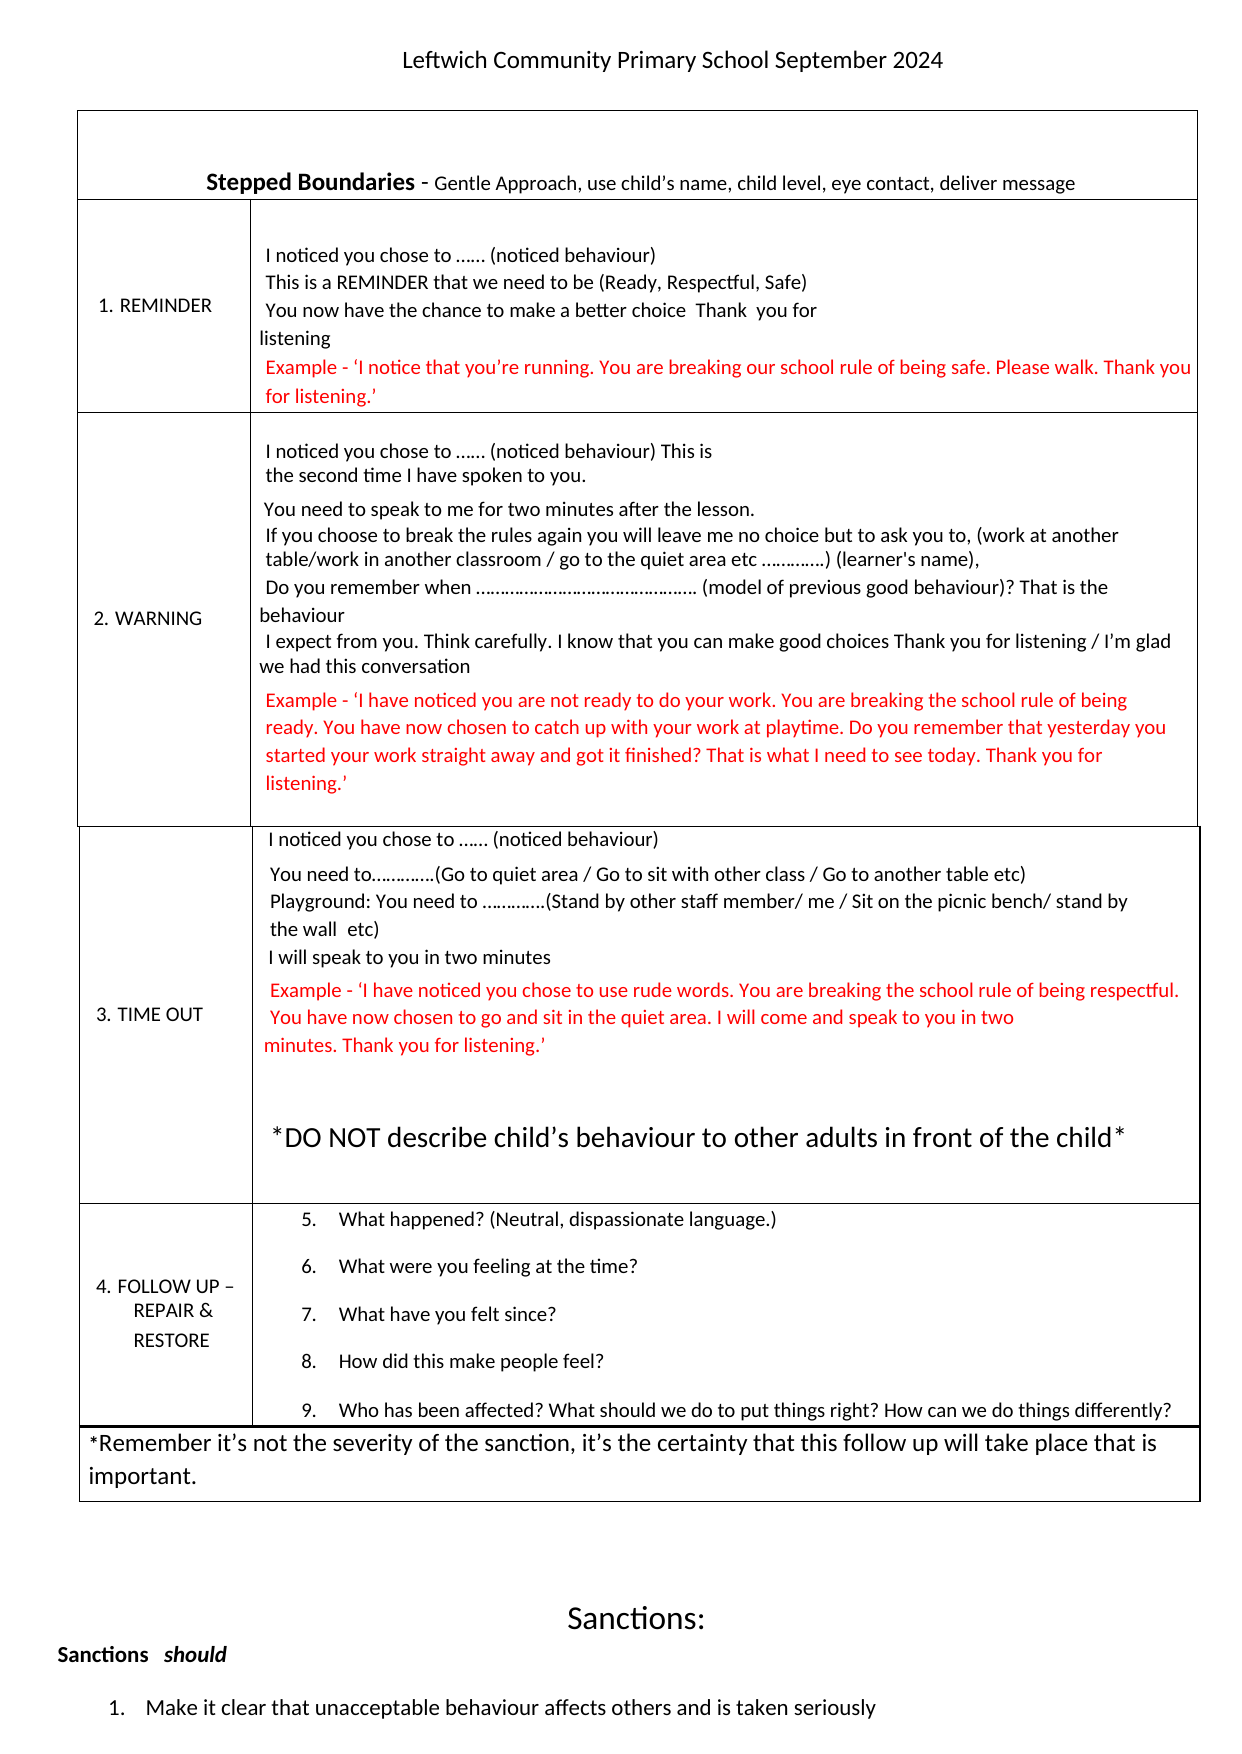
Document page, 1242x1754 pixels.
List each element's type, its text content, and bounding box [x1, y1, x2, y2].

table_cell I noticed you chose to …… (noticed behaviour) This is the second time I have spoken to you. You need to speak to me for two minutes after the lesson. If you choose to break the rules again you will leave me no choice but to ask you to, (work at another table/work in another classroom / go to the quiet area etc ………….) (learner's name), Do you remember when ………………………………………. (model of previous good behaviour)? That is the behaviour I expect from you. Think carefully. I know that you can make good choices Thank you for listening / I’m glad we had this conversation Example - ‘I have noticed you are not ready to do your work. You are breaking the school rule of being ready. You have now chosen to catch up with your work at playtime. Do you remember that yesterday you started your work straight away and got it finished? That is what I need to see today. Thank you for listening.’ [251, 413, 1197, 826]
table_cell What happened? (Neutral, dispassionate language.) What were you feeling at the time? What have you felt since? How did this make people feel? Who has been affected? What should we do to put things right? How can we do things differently? [253, 1204, 1199, 1425]
table_cell I noticed you chose to …… (noticed behaviour) This is a REMINDER that we need to be (Ready, Respectful, Safe) You now have the chance to make a better choice Thank you for listening Example - ‘I notice that you’re running. You are breaking our school rule of being safe. Please walk. Thank you for listening.’ [251, 200, 1197, 412]
table_cell I noticed you chose to …… (noticed behaviour) You need to………….(Go to quiet area / Go to sit with other class / Go to another table etc) Playground: You need to ………….(Stand by other staff member/ me / Sit on the picnic bench/ stand by the wall etc) I will speak to you in two minutes Example - ‘I have noticed you chose to use rude words. You are breaking the school rule of being respectful. You have now chosen to go and sit in the quiet area. I will come and speak to you in two minutes. Thank you for listening.’ *DO NOT describe child’s behaviour to other adults in front of the child* [253, 827, 1199, 1203]
table_cell 4. FOLLOW UP – REPAIR & RESTORE [80, 1204, 252, 1425]
list Make it clear that unacceptable behaviour affects others and is taken seriously [108, 1693, 1199, 1721]
table_cell 2. WARNING [78, 413, 250, 826]
table_cell *Remember it’s not the severity of the sanction, it’s the certainty that this follow up will take place that is important. [80, 1428, 1199, 1501]
text Sanctions: [54, 1597, 1219, 1637]
table_header Stepped Boundaries - Gentle Approach, use child’s name, child level, eye contact, deliver message [78, 111, 1197, 198]
table_cell 3. TIME OUT [80, 827, 252, 1203]
table_cell 1. REMINDER [78, 200, 250, 412]
subtitle Sanctions should [57, 1641, 1167, 1669]
